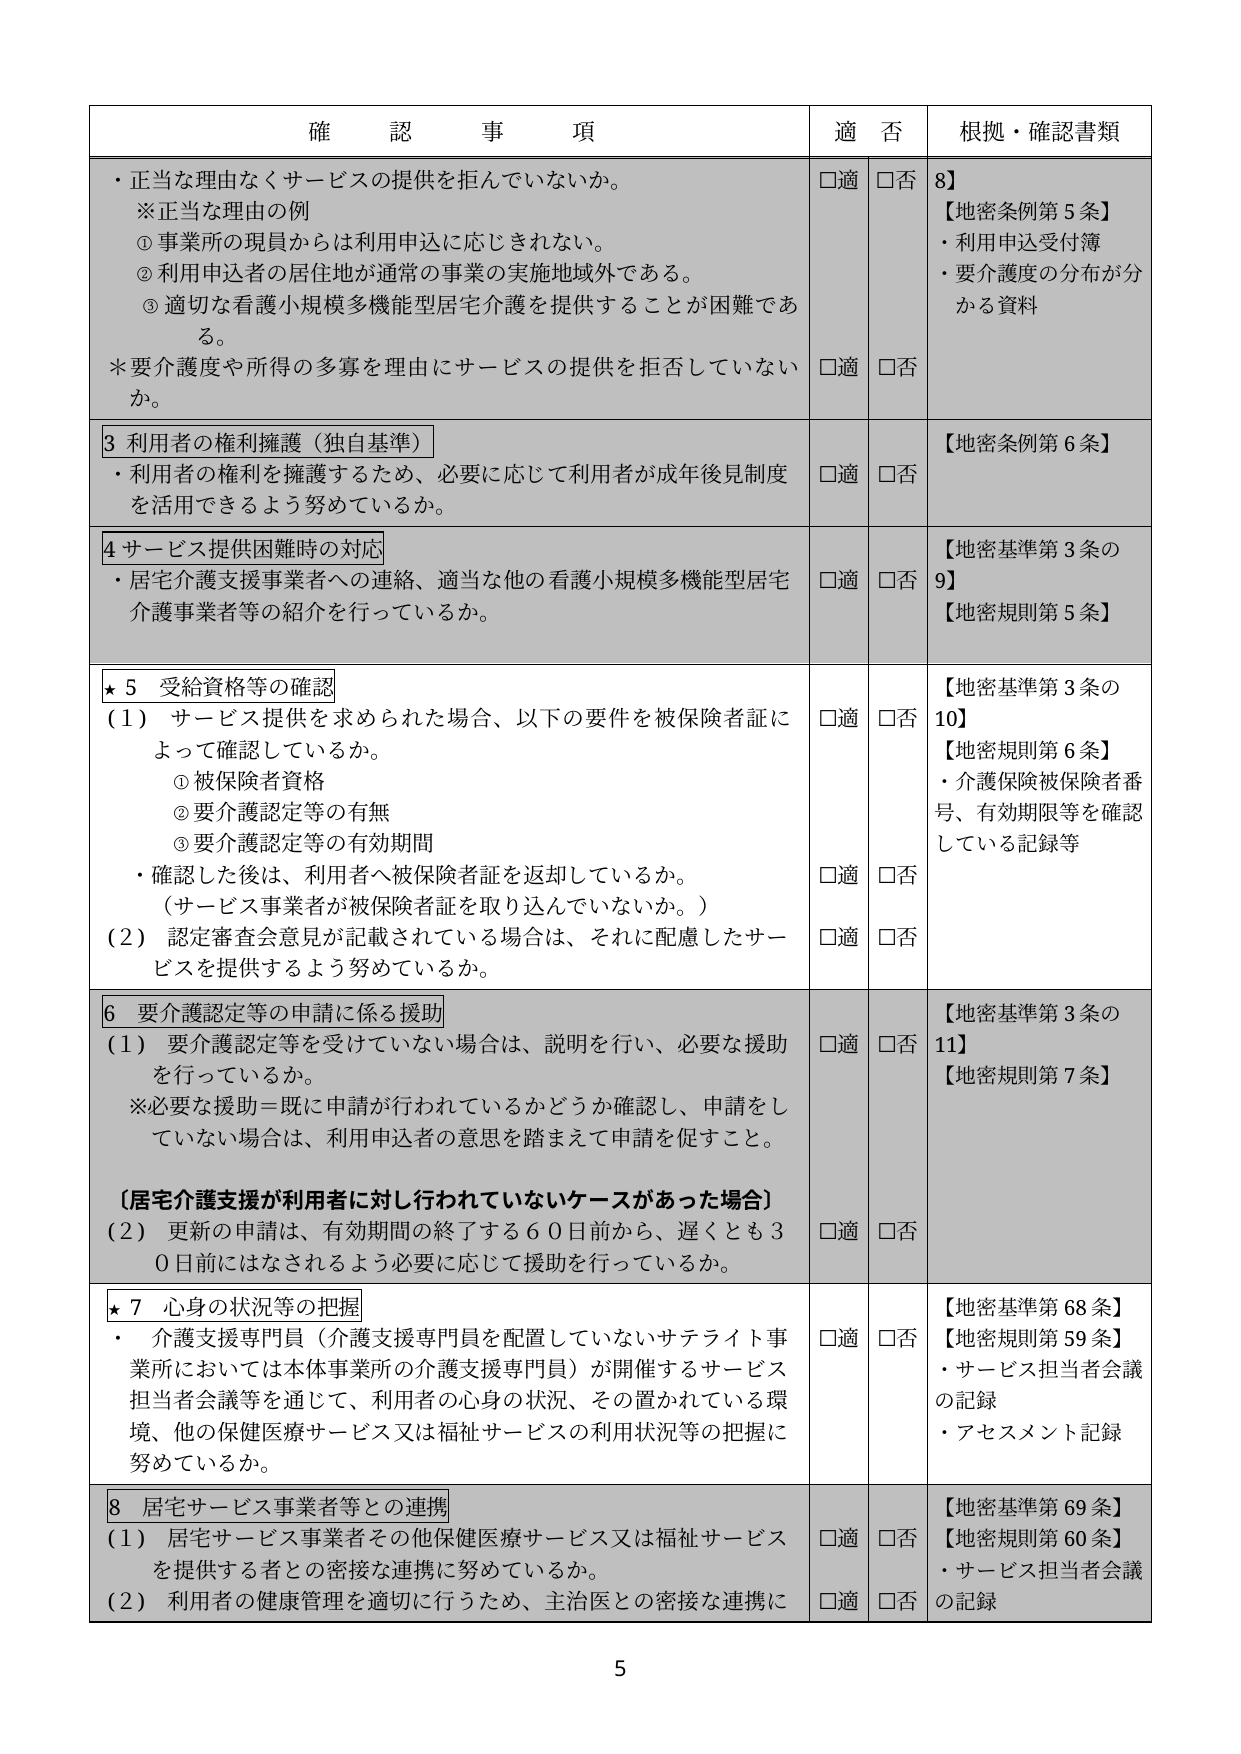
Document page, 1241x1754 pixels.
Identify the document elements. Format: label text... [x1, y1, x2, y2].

table_header 確 認 事 項 [90, 106, 809, 156]
table_cell 否 [869, 1284, 927, 1483]
table_cell 適 [810, 1284, 868, 1483]
table_header 適 否 [810, 106, 927, 156]
table_cell 【地密基準第69条】 【地密規則第60条】 ・サービス担当者会議の記録 [928, 1485, 1151, 1621]
table_cell ★5 受給資格等の確認 (１) サービス提供を求められた場合、以下の要件を被保険者証によって確認しているか。 ①被保険者資格 ②要介護認定等の有無 ③要介護認定等の有効期間 ・確認した後は、利用者へ被保険者証を返却しているか。 （サービス事業者が被保険者証を取り込んでいないか。） (２) 認定審査会意見が記載されている場合は、それに配慮したサービスを提供するよう努めているか。 [90, 665, 809, 989]
table_cell 否 否 [869, 990, 927, 1283]
table_cell 3 利用者の権利擁護（独自基準） ・利用者の権利を擁護するため、必要に応じて利用者が成年後見制度を活用できるよう努めているか。 [90, 420, 809, 526]
table_cell 適 適 適 [810, 1485, 868, 1621]
table_cell 否 [869, 527, 927, 663]
table_cell 適 [810, 527, 868, 663]
table_cell 【地密基準第3条の10】 【地密規則第6条】 ・介護保険被保険者番号、有効期限等を確認している記録等 [928, 665, 1151, 989]
table_cell 否 否 否 [869, 1485, 927, 1621]
table_cell 4 サービス提供困難時の対応 ・居宅介護支援事業者への連絡、適当な他の看護小規模多機能型居宅介護事業者等の紹介を行っているか。 [90, 527, 809, 663]
table_cell 否 否 否 [869, 665, 927, 989]
table_cell 適 適 [810, 990, 868, 1283]
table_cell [90, 1485, 809, 1621]
table_cell ★7 心身の状況等の把握 ・ 介護支援専門員（介護支援専門員を配置していないサテライト事業所においては本体事業所の介護支援専門員）が開催するサービス担当者会議等を通じて、利用者の心身の状況、その置かれている環境、他の保健医療サービス又は福祉サービスの利用状況等の把握に努めているか｡ [90, 1284, 809, 1483]
table_cell 適 適 [810, 159, 868, 419]
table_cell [90, 159, 809, 419]
table_cell 【地密条例第6条】 [928, 420, 1151, 526]
table_cell 【地密基準第3条の9】 【地密規則第5条】 [928, 527, 1151, 663]
table_cell 【地密基準第68条】 【地密規則第59条】 ・サービス担当者会議の記録 ・アセスメント記録 [928, 1284, 1151, 1483]
table_cell 【地密基準第3条の11】 【地密規則第7条】 [928, 990, 1151, 1283]
table_cell 否 [869, 420, 927, 526]
table_cell 否 否 [869, 159, 927, 419]
table_header 根拠・確認書類 [928, 106, 1151, 156]
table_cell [928, 159, 1151, 419]
table_cell 適 [810, 420, 868, 526]
table_cell 適 適 適 [810, 665, 868, 989]
table_cell 6 要介護認定等の申請に係る援助 (１) 要介護認定等を受けていない場合は、説明を行い、必要な援助を行っているか。 ※必要な援助＝既に申請が行われているかどうか確認し、申請をしていない場合は、利用申込者の意思を踏まえて申請を促すこと。 〔居宅介護支援が利用者に対し行われていないケースがあった場合〕 (２) 更新の申請は、有効期間の終了する６０日前から、遅くとも３０日前にはなされるよう必要に応じて援助を行っているか。 [90, 990, 809, 1283]
